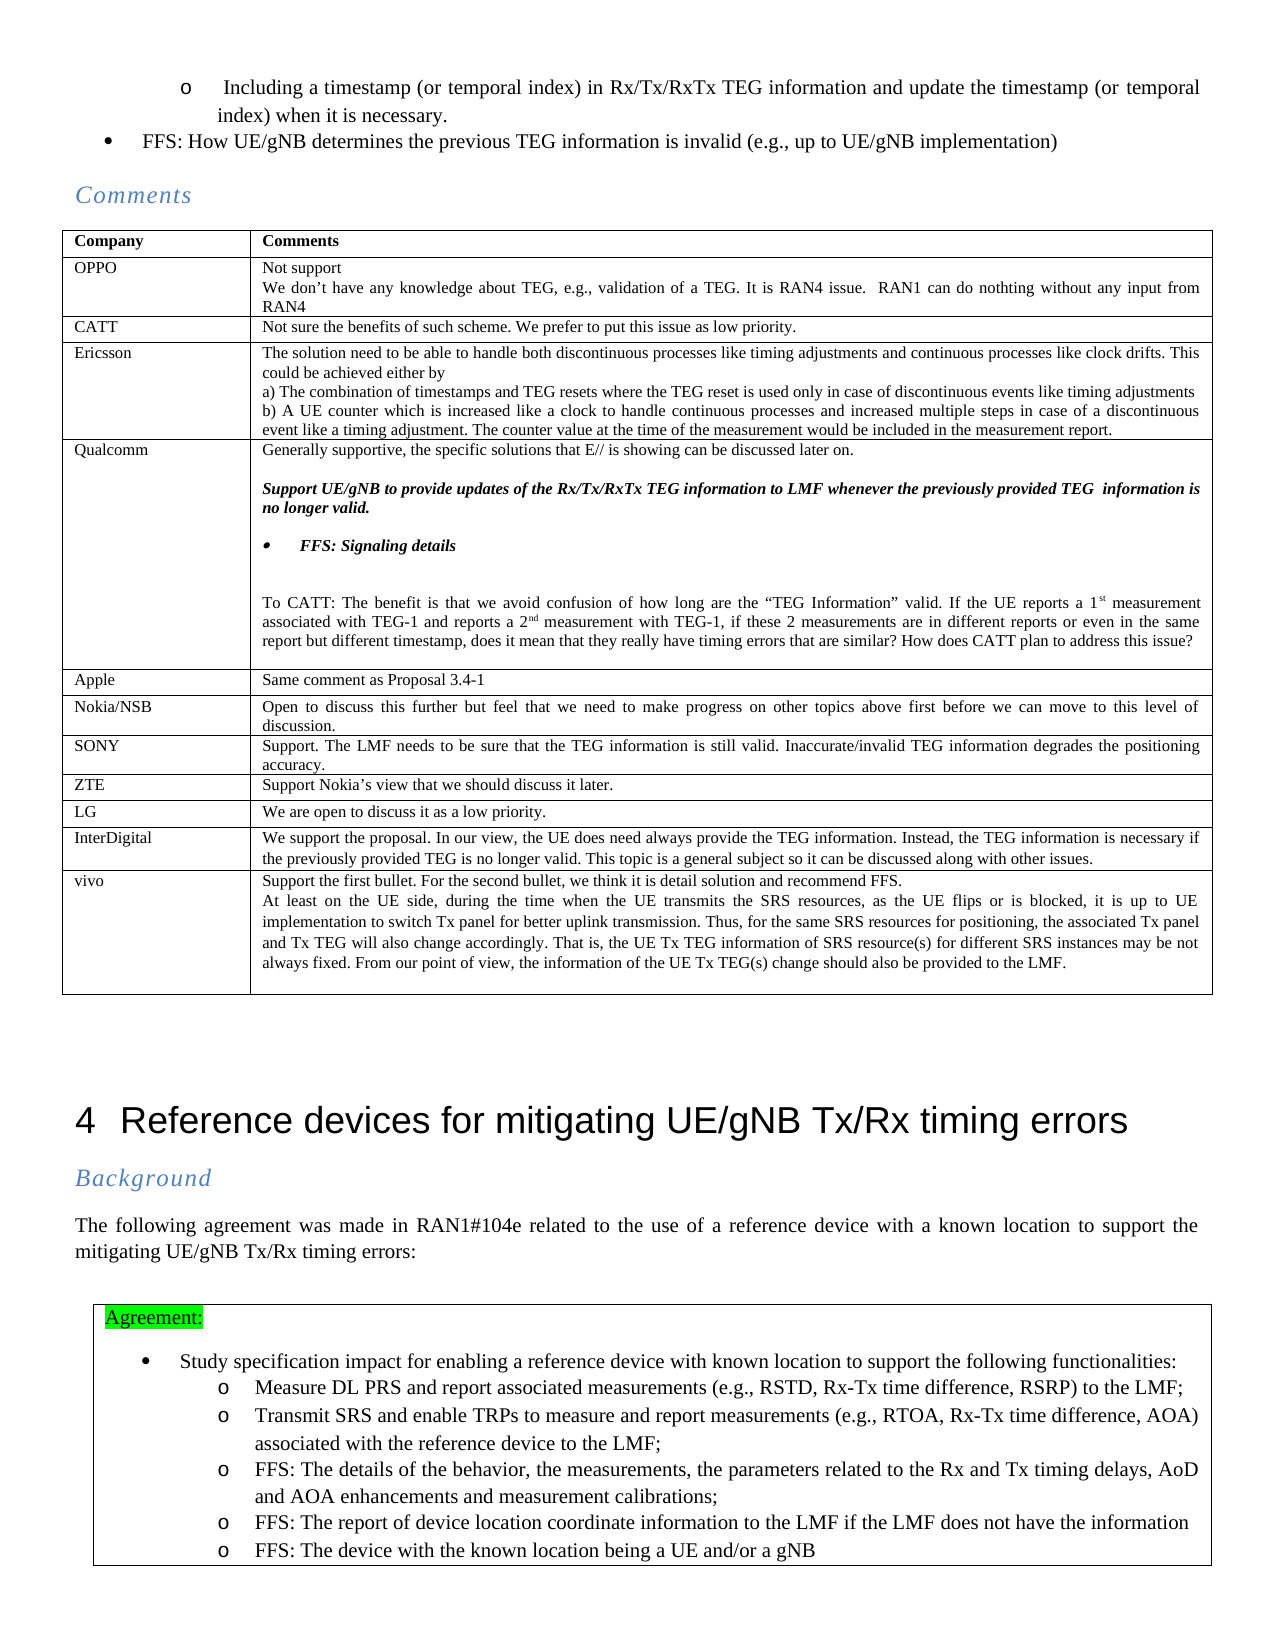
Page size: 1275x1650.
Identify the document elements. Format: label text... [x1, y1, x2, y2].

table_cell vivo [63, 871, 250, 994]
table_cell Generally supportive, the specific solutions that E// is showing can be discussed later on. Support UE/gNB to provide updates of the Rx/Tx/RxTx TEG information to LMF whenever the previously provided TEG information is no longer valid. FFS: Signaling details To CATT: The benefit is that we avoid confusion of how long are the “TEG Information” valid. If the UE reports a 1st measurement associated with TEG-1 and reports a 2nd measurement with TEG-1, if these 2 measurements are in different reports or even in the same report but different timestamp, does it mean that they really have timing errors that are similar? How does CATT plan to address this issue? [251, 440, 1212, 669]
table_cell Support the first bullet. For the second bullet, we think it is detail solution and recommend FFS. At least on the UE side, during the time when the UE transmits the SRS resources, as the UE flips or is blocked, it is up to UE implementation to switch Tx panel for better uplink transmission. Thus, for the same SRS resources for positioning, the associated Tx panel and Tx TEG will also change accordingly. That is, the UE Tx TEG information of SRS resource(s) for different SRS instances may be not always fixed. From our point of view, the information of the UE Tx TEG(s) change should also be provided to the LMF. [251, 871, 1212, 994]
table_cell Not support We don’t have any knowledge about TEG, e.g., validation of a TEG. It is RAN4 issue. RAN1 can do nothting without any input from RAN4 [251, 258, 1212, 316]
list Including a timestamp (or temporal index) in Rx/Tx/RxTx TEG information and update the timestamp (or temporal index) when it is necessary. [179, 75, 1200, 127]
list FFS: How UE/gNB determines the previous TEG information is invalid (e.g., up to UE/gNB implementation) [104, 128, 1200, 153]
table_cell SONY [63, 736, 250, 774]
table_cell CATT [63, 317, 250, 342]
text Comments [75, 180, 1200, 209]
subtitle Reference devices for mitigating UE/gNB Tx/Rx timing errors [75, 1098, 1200, 1141]
table_cell Ericsson [63, 343, 250, 439]
subtitle Background [75, 1163, 1200, 1192]
table_cell Nokia/NSB [63, 696, 250, 735]
table_cell ZTE [63, 775, 250, 800]
table_cell Open to discuss this further but feel that we need to make progress on other topics above first before we can move to this level of discussion. [251, 696, 1212, 735]
table_cell OPPO [63, 258, 250, 316]
table_header Company [63, 231, 250, 257]
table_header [94, 1305, 1211, 1565]
list The following agreement was made in RAN1#104e related to the use of a reference device with a known location to support the mitigating UE/gNB Tx/Rx timing errors: [75, 1213, 1200, 1263]
table_cell Not sure the benefits of such scheme. We prefer to put this issue as low priority. [251, 317, 1212, 342]
table_cell We support the proposal. In our view, the UE does need always provide the TEG information. Instead, the TEG information is necessary if the previously provided TEG is no longer valid. This topic is a general subject so it can be discussed along with other issues. [251, 828, 1212, 869]
table_cell We are open to discuss it as a low priority. [251, 801, 1212, 827]
table_cell LG [63, 801, 250, 827]
table_cell The solution need to be able to handle both discontinuous processes like timing adjustments and continuous processes like clock drifts. This could be achieved either by a) The combination of timestamps and TEG resets where the TEG reset is used only in case of discontinuous events like timing adjustments b) A UE counter which is increased like a clock to handle continuous processes and increased multiple steps in case of a discontinuous event like a timing adjustment. The counter value at the time of the measurement would be included in the measurement report. [251, 343, 1212, 439]
table_cell Same comment as Proposal 3.4-1 [251, 670, 1212, 695]
table_cell Qualcomm [63, 440, 250, 669]
table_cell Support Nokia’s view that we should discuss it later. [251, 775, 1212, 800]
table_cell Apple [63, 670, 250, 695]
table_header Comments [251, 231, 1212, 257]
table_cell Support. The LMF needs to be sure that the TEG information is still valid. Inaccurate/invalid TEG information degrades the positioning accuracy. [251, 736, 1212, 774]
table_cell InterDigital [63, 828, 250, 869]
